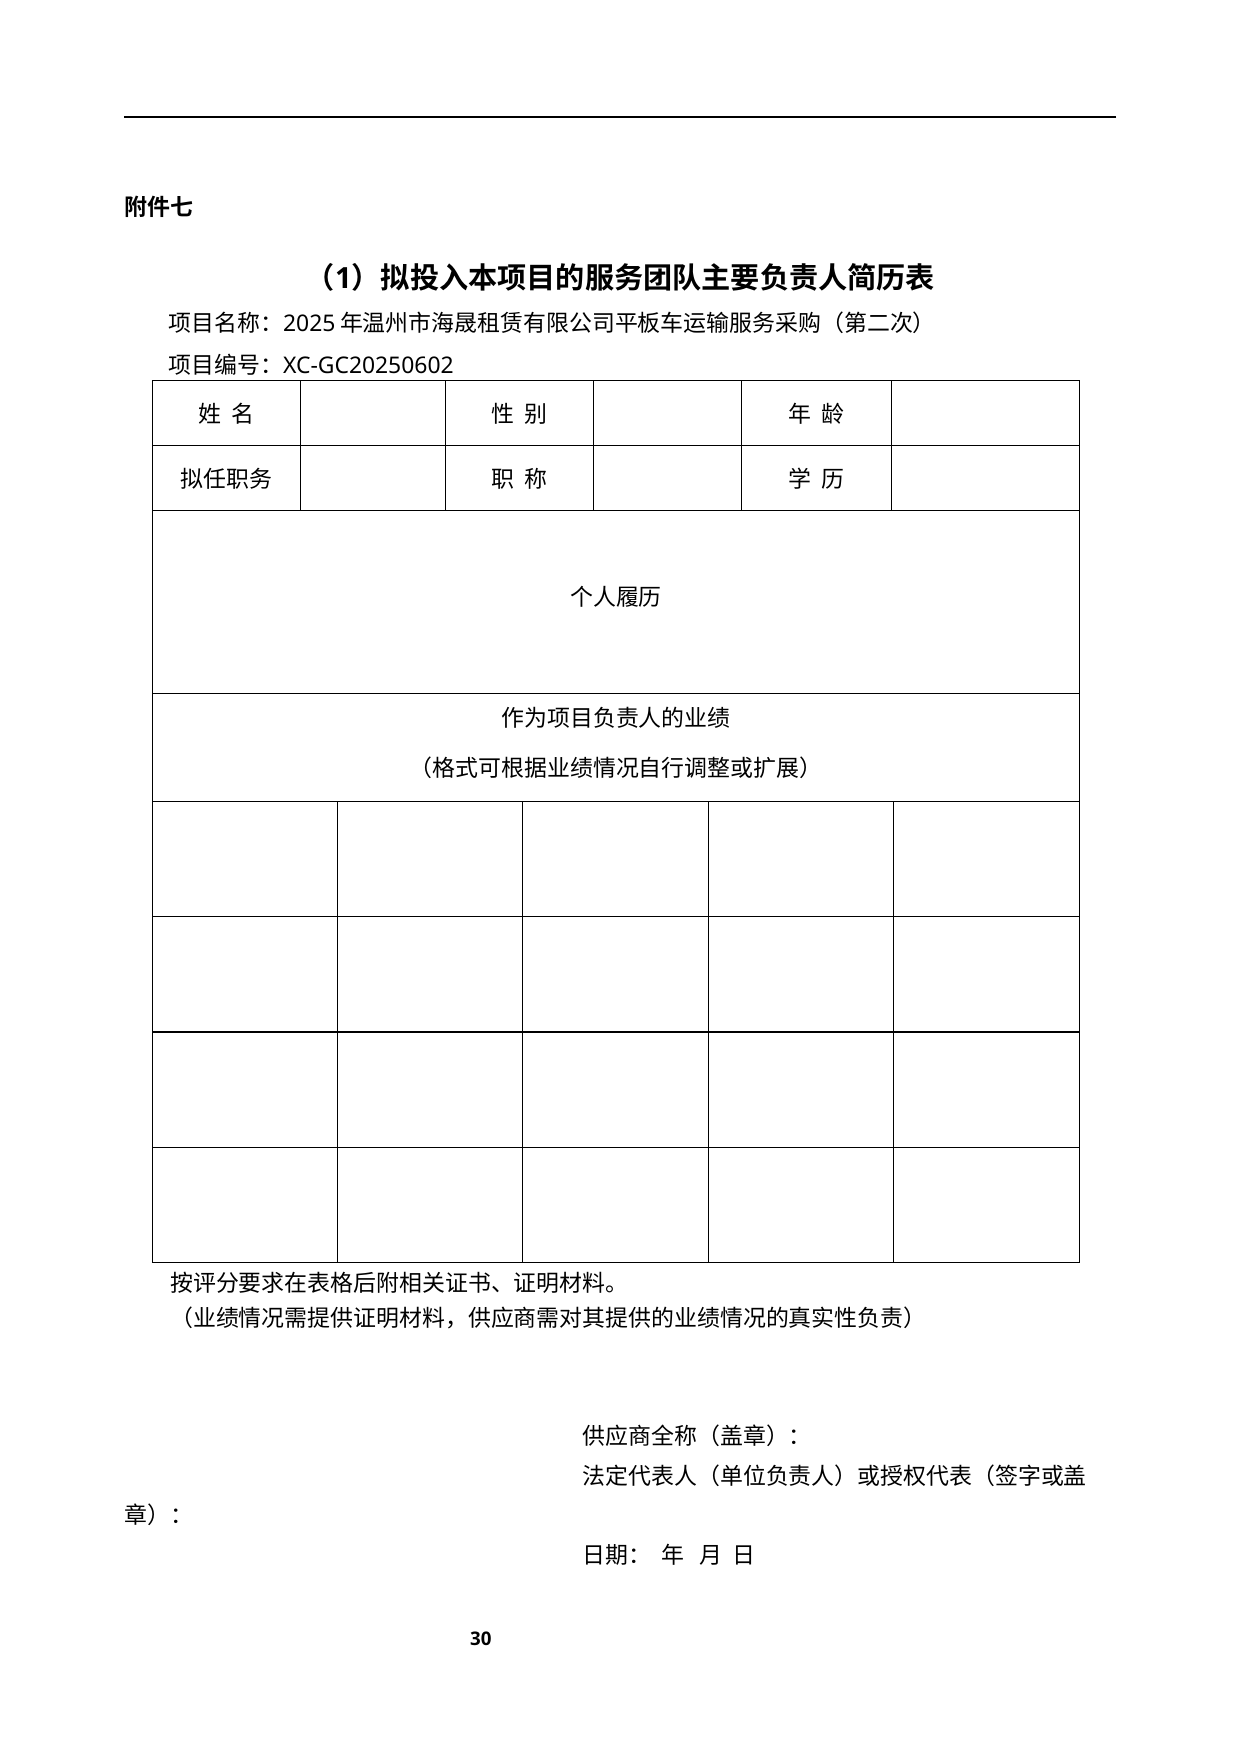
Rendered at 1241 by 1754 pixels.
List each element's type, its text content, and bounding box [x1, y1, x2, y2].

text 供应商全称（盖章）： [124, 1413, 1116, 1452]
text 项目名称：2025年温州市海晟租赁有限公司平板车运输服务采购（第二次） [168, 297, 1116, 338]
table_cell [894, 802, 1079, 916]
table_cell [153, 917, 337, 1031]
text （1）拟投入本项目的服务团队主要负责人简历表 [124, 254, 1116, 297]
table_cell [894, 917, 1079, 1031]
table_cell 拟任职务 [153, 446, 300, 510]
table_header 姓 名 [153, 381, 300, 445]
table_cell [892, 446, 1079, 510]
table_cell [153, 1148, 337, 1262]
table_header [892, 381, 1079, 445]
table_header [594, 381, 741, 445]
table_cell [894, 1148, 1079, 1262]
table_cell 个人履历 [153, 511, 1079, 693]
table_cell 作为项目负责人的业绩 （格式可根据业绩情况自行调整或扩展） [153, 694, 1079, 801]
table_header [301, 381, 445, 445]
table_cell [709, 1148, 893, 1262]
table_cell [338, 1033, 522, 1147]
table_cell [709, 802, 893, 916]
table_cell 职 称 [446, 446, 593, 510]
table_cell [338, 1148, 522, 1262]
text 按评分要求在表格后附相关证书、证明材料。 [124, 1263, 1116, 1298]
table_header 性 别 [446, 381, 593, 445]
text 法定代表人（单位负责人）或授权代表（签字或盖章）： [124, 1452, 1116, 1532]
table_cell 学 历 [742, 446, 891, 510]
table_cell [709, 1033, 893, 1147]
table_cell [338, 917, 522, 1031]
table_cell [523, 1148, 708, 1262]
table_cell [594, 446, 741, 510]
text （业绩情况需提供证明材料，供应商需对其提供的业绩情况的真实性负责） [124, 1298, 1116, 1334]
table_cell [523, 917, 708, 1031]
table_cell [523, 802, 708, 916]
table_cell [894, 1033, 1079, 1147]
table_cell [709, 917, 893, 1031]
table_cell [523, 1033, 708, 1147]
table_header 年 龄 [742, 381, 891, 445]
table_cell [153, 1033, 337, 1147]
table_cell [301, 446, 445, 510]
table_cell [153, 802, 337, 916]
text 附件七 [124, 179, 1116, 225]
text 日期： 年 月 日 [124, 1532, 1116, 1571]
text 项目编号：XC-GC20250602 [168, 338, 1116, 380]
table_cell [338, 802, 522, 916]
